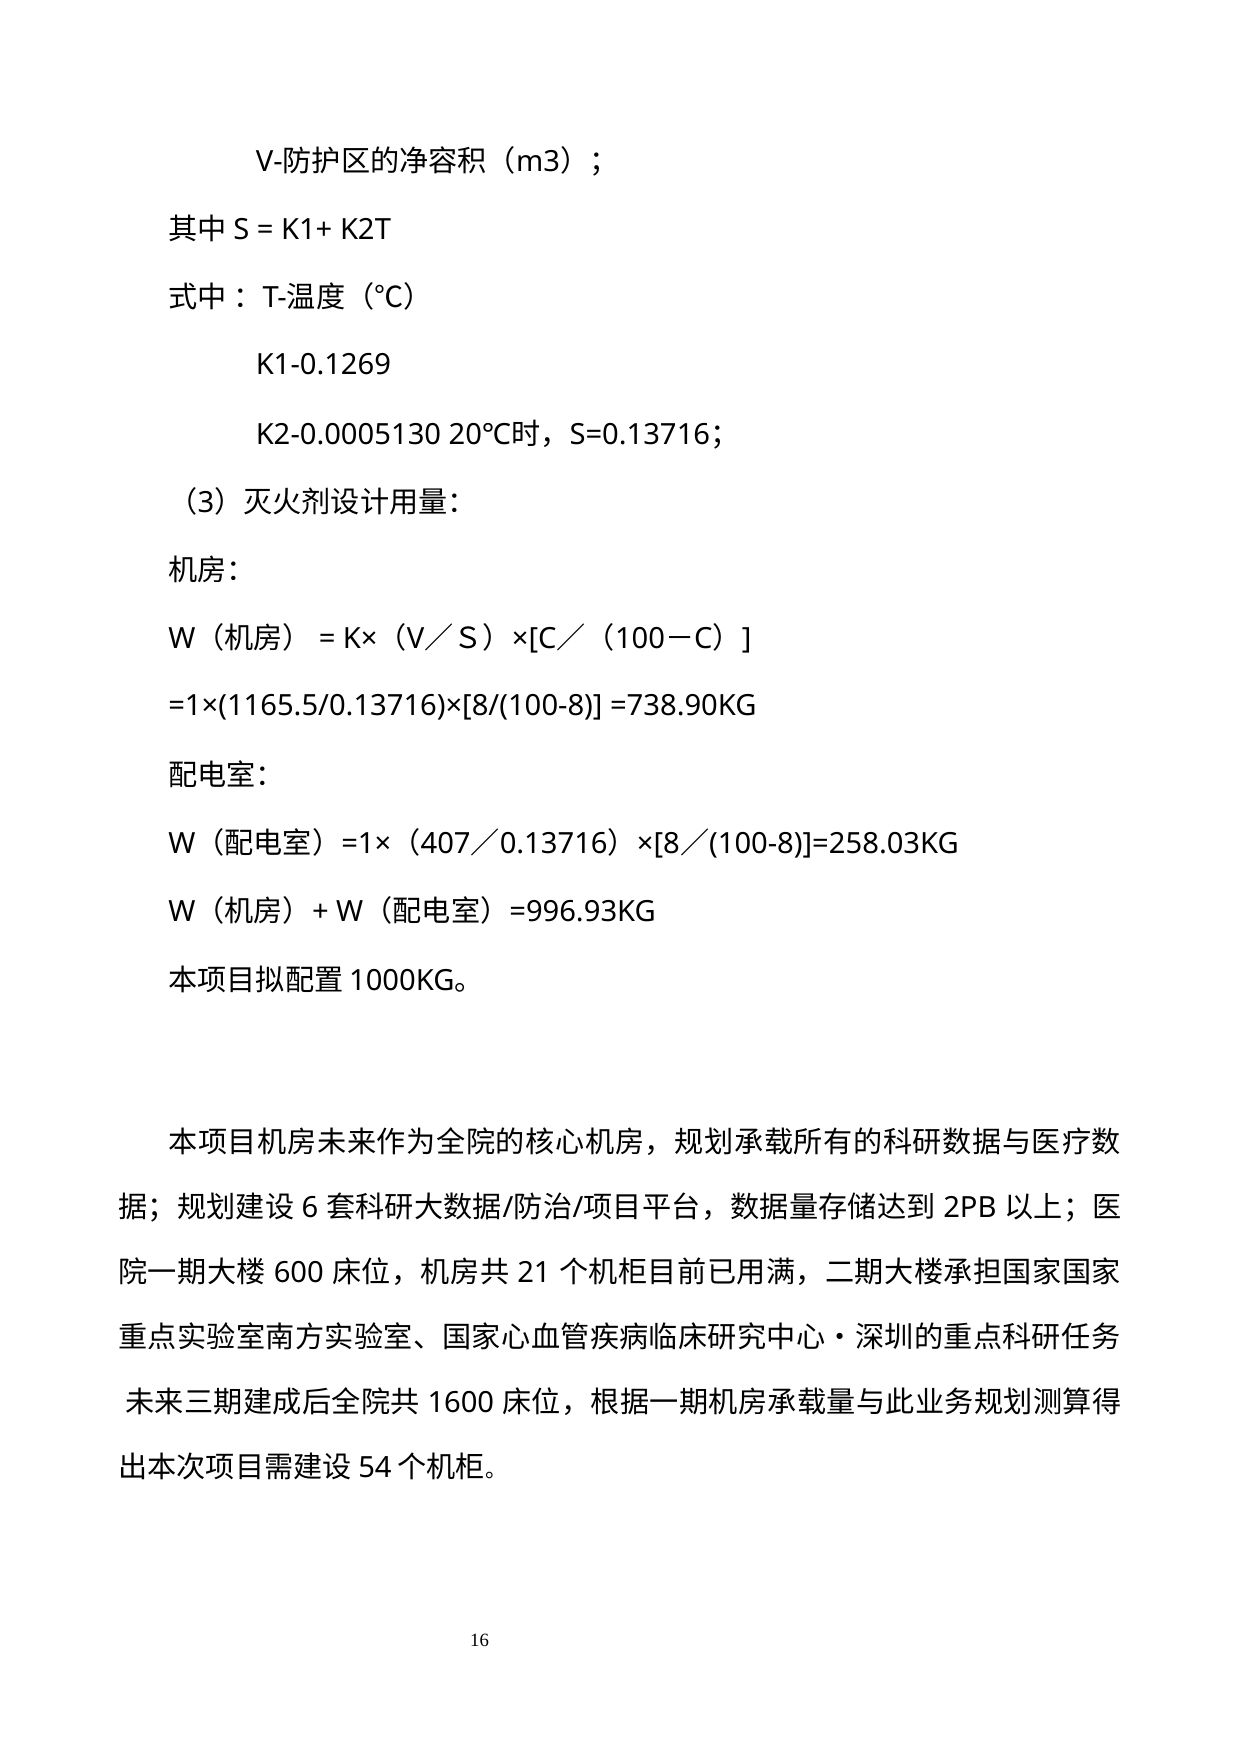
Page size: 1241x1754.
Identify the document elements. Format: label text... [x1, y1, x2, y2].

text 本项目拟配置1000KG。 [168, 945, 1122, 1010]
text W（机房） = K×（V／Ｓ）×[C／（100－C）] [168, 604, 1122, 669]
text 其中 S = K1+ K2T [168, 194, 1122, 259]
text W（配电室）=1×（407／0.13716）×[8／(100-8)]=258.03KG [168, 808, 1122, 873]
text 式中 ：T-温度（℃） [168, 262, 1122, 327]
text 本项目机房未来作为全院的核心机房，规划承载所有的科研数据与医疗数据；规划建设 6 套科研大数据/防治/项目平台，数据量存储达到 2PB 以上；医院一期大楼 600 床位，机房共 21 个机柜目前已用满，二期大楼承担国家国家重点实验室南方实验室、国家心血管疾病临床研究中心•深圳的重点科研任务， 未来三期建成后全院共 1600 床位，根据一期机房承载量与此业务规划测算得出本次项目需建设 54个机柜。 [118, 1107, 1122, 1497]
text 配电室： [168, 740, 1122, 805]
text K2-0.0005130 20℃时，S=0.13716； [168, 399, 1122, 464]
text （3）灭火剂设计用量： [168, 467, 1122, 532]
text K1-0.1269 [168, 331, 1122, 396]
text V-防护区的净容积（m3）； [168, 126, 1122, 191]
text =1×(1165.5/0.13716)×[8/(100-8)] =738.90KG [168, 672, 1122, 737]
text W（机房）+ W（配电室）=996.93KG [168, 877, 1122, 942]
text 机房： [168, 535, 1122, 600]
